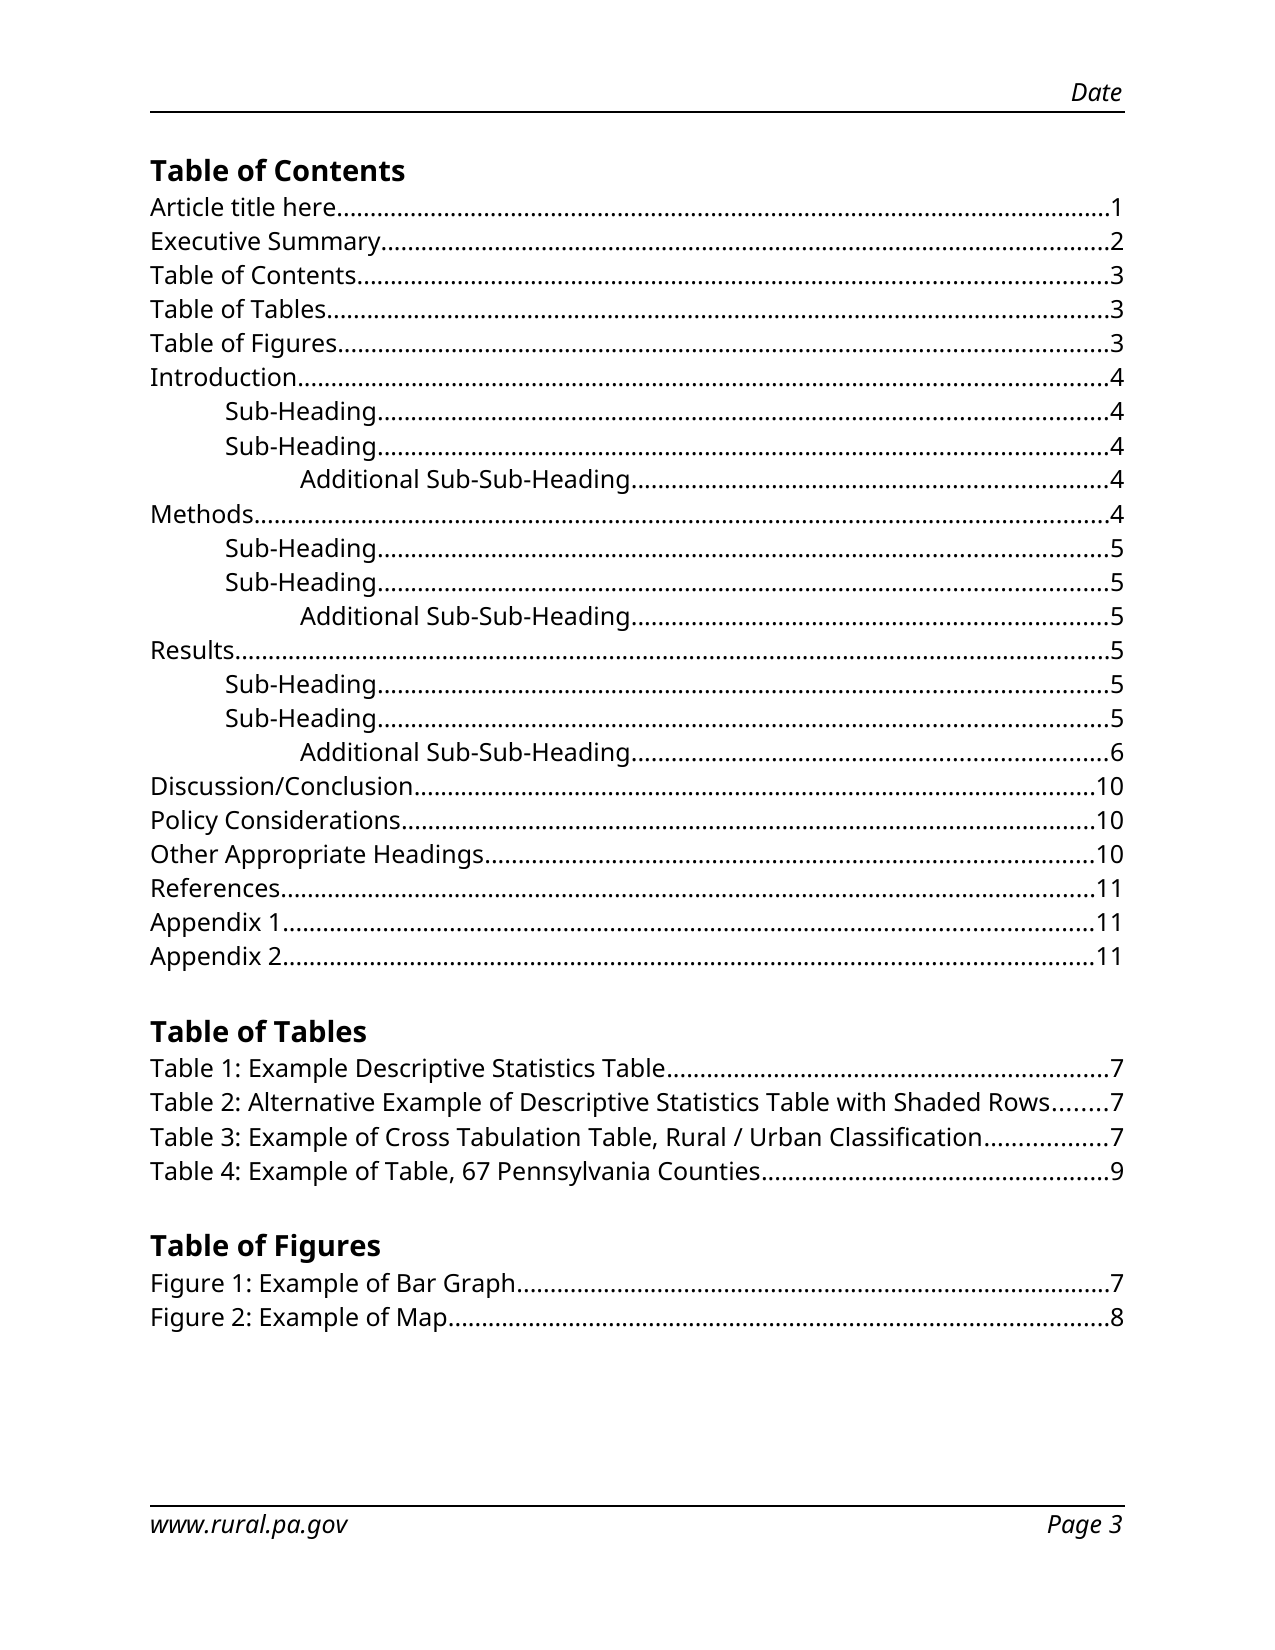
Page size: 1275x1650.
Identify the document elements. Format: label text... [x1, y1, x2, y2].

text Sub-Heading 5 [225, 667, 1125, 701]
text Policy Considerations 10 [150, 803, 1125, 837]
text Table 3: Example of Cross Tabulation Table, Rural / Urban Classification 7 [150, 1119, 1125, 1153]
text Additional Sub-Sub-Heading 5 [300, 598, 1125, 632]
text Additional Sub-Sub-Heading 4 [300, 462, 1125, 496]
text Table of Tables 3 [150, 292, 1125, 326]
text Article title here 1 [150, 190, 1125, 224]
text Methods 4 [150, 496, 1125, 530]
text Table 2: Alternative Example of Descriptive Statistics Table with Shaded Rows 7 [150, 1085, 1125, 1119]
text Table 1: Example Descriptive Statistics Table 7 [150, 1051, 1125, 1085]
text Other Appropriate Headings 10 [150, 837, 1125, 871]
text Executive Summary 2 [150, 224, 1125, 258]
text Figure 2: Example of Map 8 [150, 1299, 1125, 1333]
text Additional Sub-Sub-Heading 6 [300, 735, 1125, 769]
text Sub-Heading 5 [225, 701, 1125, 735]
subtitle Table of Figures [150, 1226, 1125, 1265]
text References 11 [150, 871, 1125, 905]
text Discussion/Conclusion 10 [150, 769, 1125, 803]
subtitle Table of Tables [150, 1011, 1125, 1051]
text Sub-Heading 4 [225, 428, 1125, 462]
text Table 4: Example of Table, 67 Pennsylvania Counties 9 [150, 1153, 1125, 1187]
text Sub-Heading 4 [225, 394, 1125, 428]
text Sub-Heading 5 [225, 530, 1125, 564]
text Table of Contents 3 [150, 258, 1125, 292]
subtitle Table of Contents [150, 150, 1125, 190]
text Figure 1: Example of Bar Graph 7 [150, 1265, 1125, 1299]
text Sub-Heading 5 [225, 564, 1125, 598]
text Appendix 1 11 [150, 905, 1125, 939]
text Introduction 4 [150, 360, 1125, 394]
text Appendix 2 11 [150, 939, 1125, 973]
text Table of Figures 3 [150, 326, 1125, 360]
text Results 5 [150, 632, 1125, 667]
